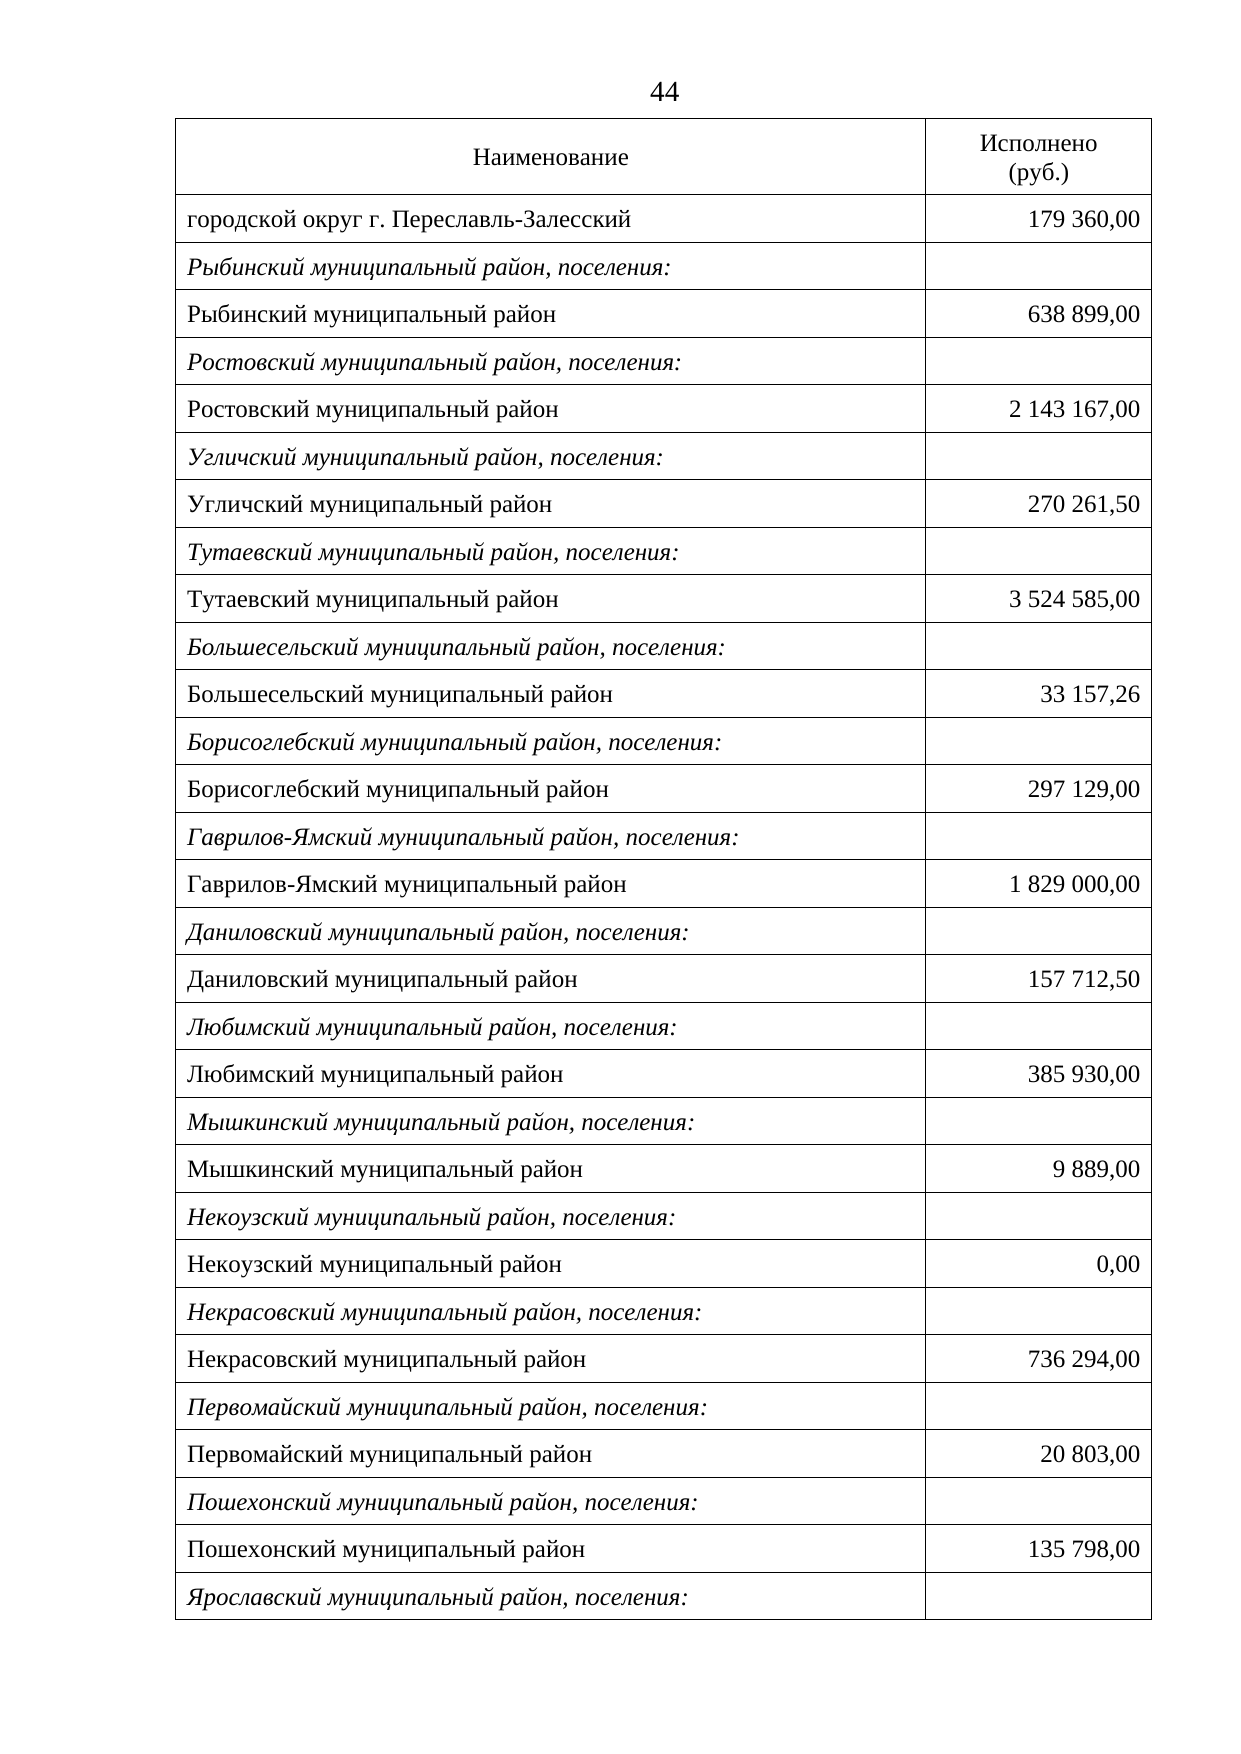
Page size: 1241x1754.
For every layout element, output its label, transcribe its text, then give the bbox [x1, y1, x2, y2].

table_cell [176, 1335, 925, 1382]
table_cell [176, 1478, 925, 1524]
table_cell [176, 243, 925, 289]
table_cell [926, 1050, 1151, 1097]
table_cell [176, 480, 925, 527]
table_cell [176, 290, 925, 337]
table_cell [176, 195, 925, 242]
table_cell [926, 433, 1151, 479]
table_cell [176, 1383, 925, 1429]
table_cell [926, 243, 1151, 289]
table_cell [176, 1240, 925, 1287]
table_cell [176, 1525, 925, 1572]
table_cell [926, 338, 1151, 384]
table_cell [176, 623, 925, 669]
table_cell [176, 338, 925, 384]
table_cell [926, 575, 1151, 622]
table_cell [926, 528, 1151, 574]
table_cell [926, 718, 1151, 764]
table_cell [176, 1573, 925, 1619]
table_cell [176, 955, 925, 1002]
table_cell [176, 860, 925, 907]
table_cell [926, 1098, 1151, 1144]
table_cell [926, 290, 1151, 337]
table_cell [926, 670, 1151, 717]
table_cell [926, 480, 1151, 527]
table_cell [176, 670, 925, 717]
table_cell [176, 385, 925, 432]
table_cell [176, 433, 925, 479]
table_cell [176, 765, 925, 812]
table_header Исполнено (руб.) [926, 119, 1151, 194]
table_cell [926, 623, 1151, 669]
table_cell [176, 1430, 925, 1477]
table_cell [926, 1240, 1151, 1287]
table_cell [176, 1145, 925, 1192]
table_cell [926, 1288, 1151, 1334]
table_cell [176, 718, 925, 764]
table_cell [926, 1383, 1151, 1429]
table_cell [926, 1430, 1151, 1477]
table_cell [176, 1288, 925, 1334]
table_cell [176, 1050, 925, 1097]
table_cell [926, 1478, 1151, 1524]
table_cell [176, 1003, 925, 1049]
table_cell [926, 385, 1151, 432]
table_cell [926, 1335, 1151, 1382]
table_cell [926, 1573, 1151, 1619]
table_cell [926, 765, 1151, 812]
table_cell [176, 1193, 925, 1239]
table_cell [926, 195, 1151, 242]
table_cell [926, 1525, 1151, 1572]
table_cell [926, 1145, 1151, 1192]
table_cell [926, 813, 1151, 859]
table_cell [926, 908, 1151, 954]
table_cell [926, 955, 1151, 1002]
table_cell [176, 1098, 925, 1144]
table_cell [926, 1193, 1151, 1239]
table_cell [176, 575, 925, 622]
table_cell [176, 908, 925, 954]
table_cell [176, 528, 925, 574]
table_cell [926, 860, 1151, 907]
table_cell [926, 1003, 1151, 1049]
table_header Наименование [176, 119, 925, 194]
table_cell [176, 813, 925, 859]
